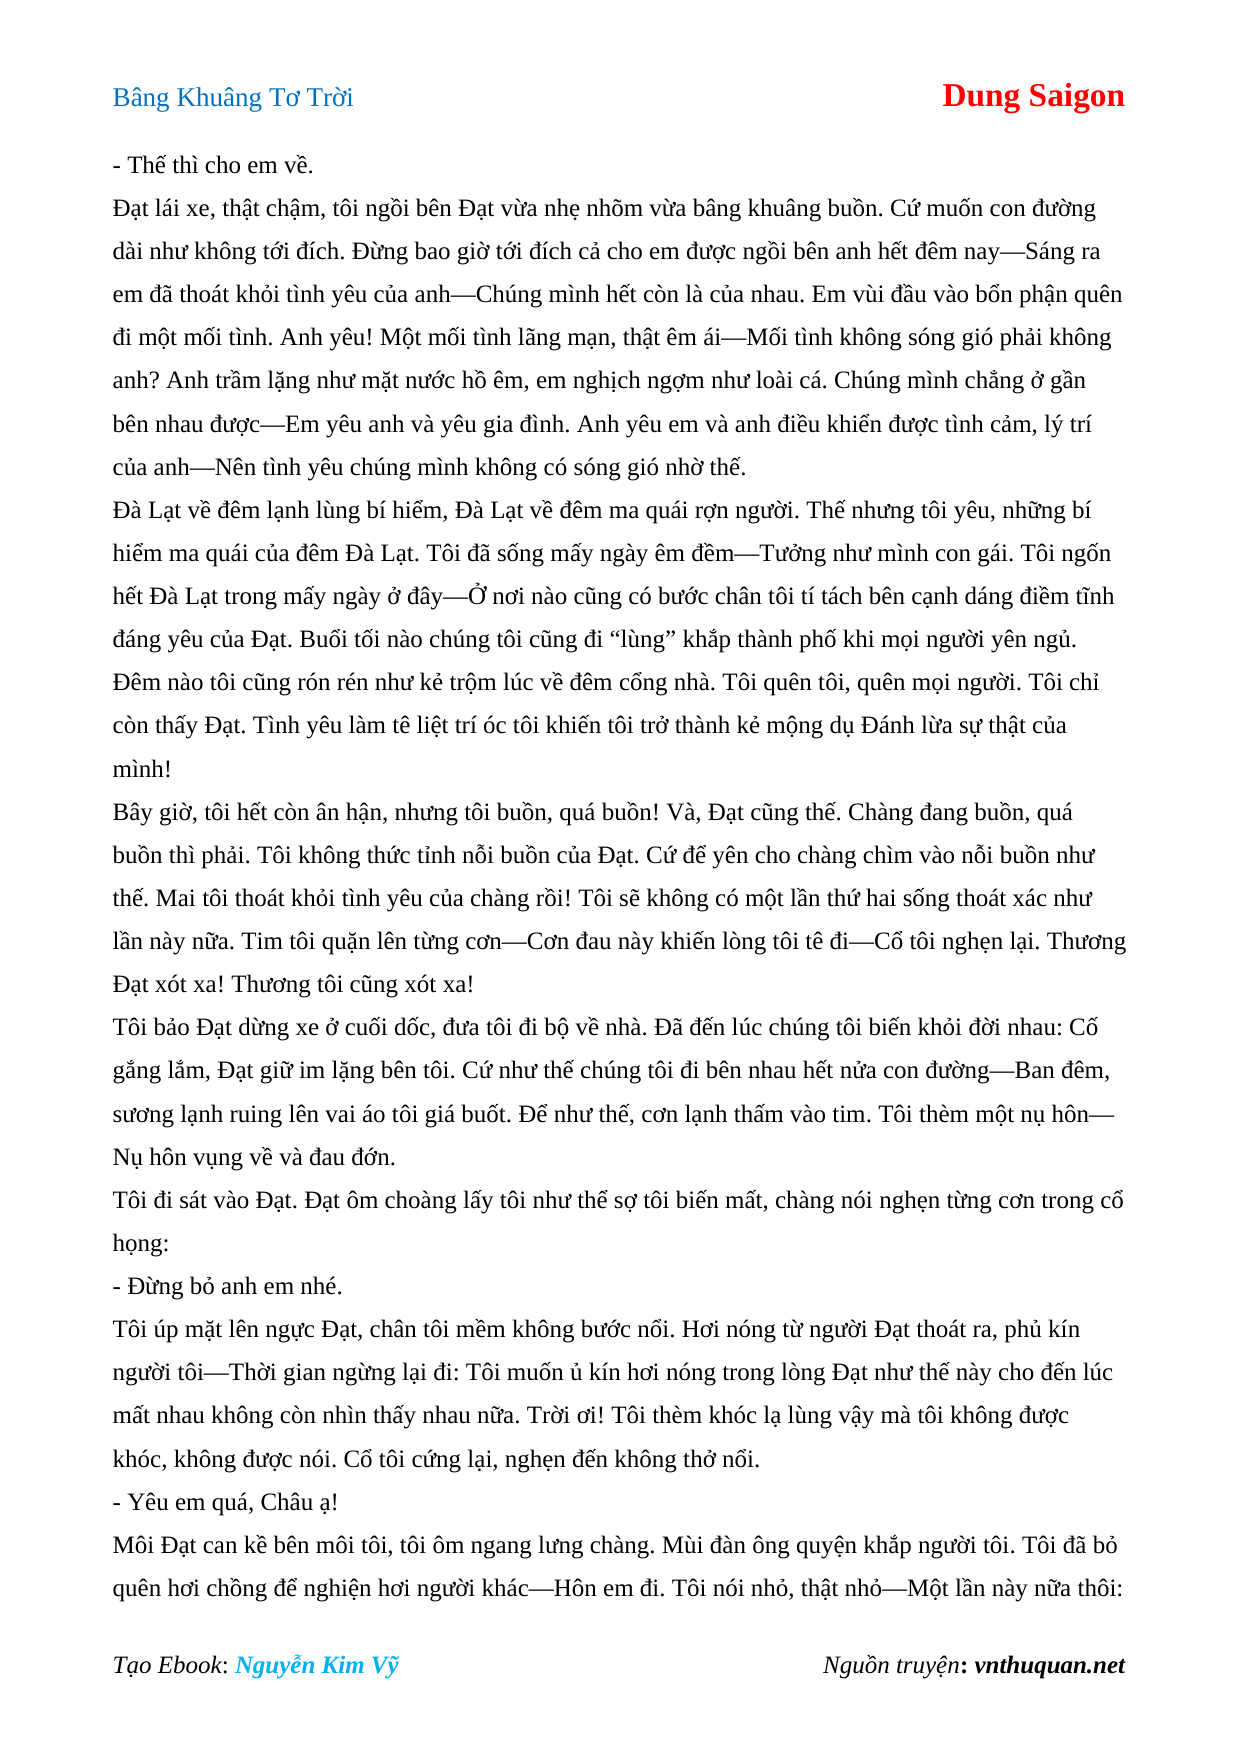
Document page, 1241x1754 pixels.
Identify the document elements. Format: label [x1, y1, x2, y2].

text [112, 150, 1128, 1602]
